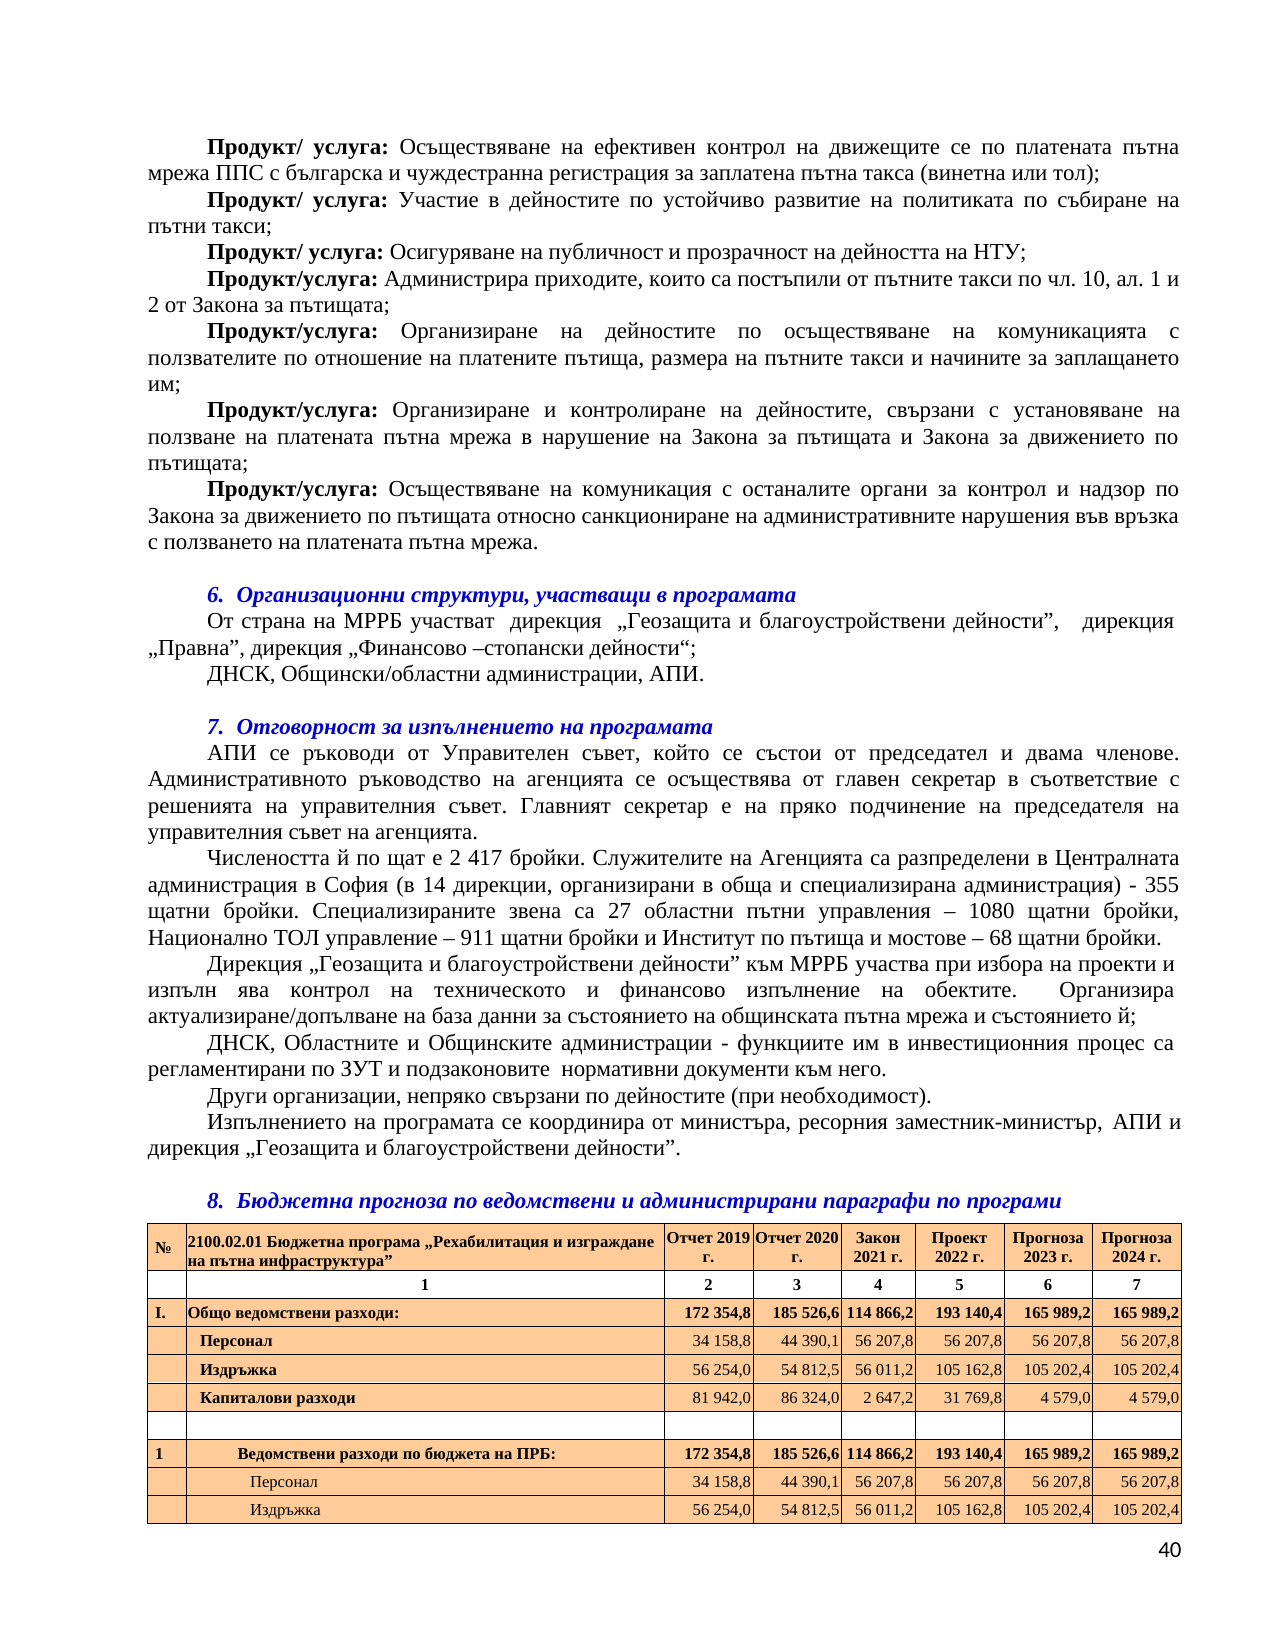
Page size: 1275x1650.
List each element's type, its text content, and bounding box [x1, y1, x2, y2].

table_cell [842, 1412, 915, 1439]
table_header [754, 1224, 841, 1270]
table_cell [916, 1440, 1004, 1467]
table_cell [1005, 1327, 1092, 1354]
text Продукт/услуга: Организиране и контролиране на дейностите, свързани с установяване на ползване на платената пътна мрежа в нарушение на Закона за пътищата и Закона за движението по пътищата; [148, 396, 1181, 476]
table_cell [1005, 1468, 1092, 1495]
text Числеността й по щат е 2 417 бройки. Служителите на Агенцията са разпределени в Централната администрация в София (в 14 дирекции, организирани в обща и специализирана администрация) - 355 щатни бройки. Специализираните звена са 27 областни пътни управления – 1080 щатни бройки, Национално ТОЛ управление – 911 щатни бройки и Институт по пътища и мостове – 68 щатни бройки. [148, 844, 1181, 950]
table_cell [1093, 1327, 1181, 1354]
text Продукт/ услуга: Осъществяване на ефективен контрол на движещите се по платената пътна мрежа ППС с българска и чуждестранна регистрация за заплатена пътна такса (винетна или тол); [148, 133, 1181, 186]
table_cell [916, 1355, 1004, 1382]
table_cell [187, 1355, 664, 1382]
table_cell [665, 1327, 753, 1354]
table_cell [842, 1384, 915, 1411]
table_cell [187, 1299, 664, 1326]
text От страна на МРРБ участват дирекция „Геозащита и благоустройствени дейности”, дирекция „Правна”, дирекция „Финансово –стопански дейности“; [148, 607, 1176, 660]
list Организационни структури, участващи в програмата [207, 581, 1176, 607]
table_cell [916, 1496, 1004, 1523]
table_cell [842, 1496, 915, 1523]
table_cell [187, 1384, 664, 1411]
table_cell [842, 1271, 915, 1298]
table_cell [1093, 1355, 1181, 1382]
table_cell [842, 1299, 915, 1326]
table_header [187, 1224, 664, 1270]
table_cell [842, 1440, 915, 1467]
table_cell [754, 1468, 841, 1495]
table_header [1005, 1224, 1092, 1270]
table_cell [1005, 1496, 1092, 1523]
text АПИ се ръководи от Управителен съвет, който се състои от председател и двама членове. Административното ръководство на агенцията се осъществява от главен секретар в съответствие с решенията на управителния съвет. Главният секретар е на пряко подчинение на председателя на управителния съвет на агенцията. [148, 739, 1181, 844]
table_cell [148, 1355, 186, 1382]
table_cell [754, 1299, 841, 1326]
text Дирекция „Геозащита и благоустройствени дейности” към МРРБ участва при избора на проекти и изпълн ява контрол на техническото и финансово изпълнение на обектите. Организира актуализиране/допълване на база данни за състоянието на общинската пътна мрежа и състоянието й; [148, 950, 1176, 1029]
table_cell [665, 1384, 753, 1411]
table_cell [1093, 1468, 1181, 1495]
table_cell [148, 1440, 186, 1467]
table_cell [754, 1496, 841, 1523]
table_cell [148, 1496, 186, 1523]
text ДНСК, Общински/областни администрации, АПИ. [148, 660, 1176, 686]
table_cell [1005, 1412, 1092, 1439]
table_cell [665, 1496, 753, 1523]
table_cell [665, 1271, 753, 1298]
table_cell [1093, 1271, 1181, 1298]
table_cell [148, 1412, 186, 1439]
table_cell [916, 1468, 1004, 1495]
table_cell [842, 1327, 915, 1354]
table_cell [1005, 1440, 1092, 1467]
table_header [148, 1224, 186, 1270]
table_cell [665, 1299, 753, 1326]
text Продукт/ услуга: Осигуряване на публичност и прозрачност на дейността на НТУ; [148, 238, 1181, 265]
list Отговорност за изпълнението на програмата [207, 713, 1181, 739]
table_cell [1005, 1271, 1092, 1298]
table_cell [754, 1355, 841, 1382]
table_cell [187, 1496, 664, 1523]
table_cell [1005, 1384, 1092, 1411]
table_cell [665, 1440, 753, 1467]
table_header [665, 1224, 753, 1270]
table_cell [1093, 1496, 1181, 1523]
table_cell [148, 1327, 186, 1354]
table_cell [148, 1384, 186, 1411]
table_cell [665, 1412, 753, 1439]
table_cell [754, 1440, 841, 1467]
text Продукт/услуга: Осъществяване на комуникация с останалите органи за контрол и надзор по Закона за движението по пътищата относно санкциониране на административните нарушения във връзка с ползването на платената пътна мрежа. [148, 476, 1181, 554]
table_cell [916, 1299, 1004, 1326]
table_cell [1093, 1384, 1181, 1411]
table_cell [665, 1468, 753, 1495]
text ДНСК, Областните и Общинските администрации - функциите им в инвестиционния процес са регламентирани по ЗУТ и подзаконовите нормативни документи към него. [148, 1029, 1176, 1082]
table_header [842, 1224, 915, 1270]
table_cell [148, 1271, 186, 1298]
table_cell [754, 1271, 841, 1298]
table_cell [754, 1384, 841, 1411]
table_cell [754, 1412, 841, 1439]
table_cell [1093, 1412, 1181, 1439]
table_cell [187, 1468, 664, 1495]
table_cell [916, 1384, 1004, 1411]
text Продукт/ услуга: Участие в дейностите по устойчиво развитие на политиката по събиране на пътни такси; [148, 186, 1181, 238]
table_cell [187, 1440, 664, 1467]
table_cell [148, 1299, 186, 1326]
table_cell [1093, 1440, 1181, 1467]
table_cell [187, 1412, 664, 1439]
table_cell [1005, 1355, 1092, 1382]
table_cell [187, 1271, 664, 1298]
text Продукт/услуга: Организиране на дейностите по осъществяване на комуникацията с ползвателите по отношение на платените пътища, размера на пътните такси и начините за заплащането им; [148, 317, 1181, 396]
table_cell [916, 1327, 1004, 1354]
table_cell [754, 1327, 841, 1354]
text Други организации, непряко свързани по дейностите (при необходимост). [148, 1082, 1176, 1108]
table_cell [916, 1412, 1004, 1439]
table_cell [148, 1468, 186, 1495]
text Продукт/услуга: Администрира приходите, които са постъпили от пътните такси по чл. 10, ал. 1 и 2 от Закона за пътищата; [148, 265, 1181, 317]
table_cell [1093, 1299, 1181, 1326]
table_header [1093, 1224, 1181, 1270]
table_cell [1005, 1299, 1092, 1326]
text Изпълнението на програмата се координира от министъра, ресорния заместник-министър, АПИ и дирекция „Геозащита и благоустройствени дейности”. [148, 1108, 1181, 1161]
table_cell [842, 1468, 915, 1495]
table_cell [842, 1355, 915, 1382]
list Бюджетна прогноза по ведомствени и администрирани параграфи по програми [207, 1187, 1181, 1213]
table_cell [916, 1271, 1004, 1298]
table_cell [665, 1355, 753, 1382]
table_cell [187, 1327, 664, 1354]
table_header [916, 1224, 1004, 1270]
